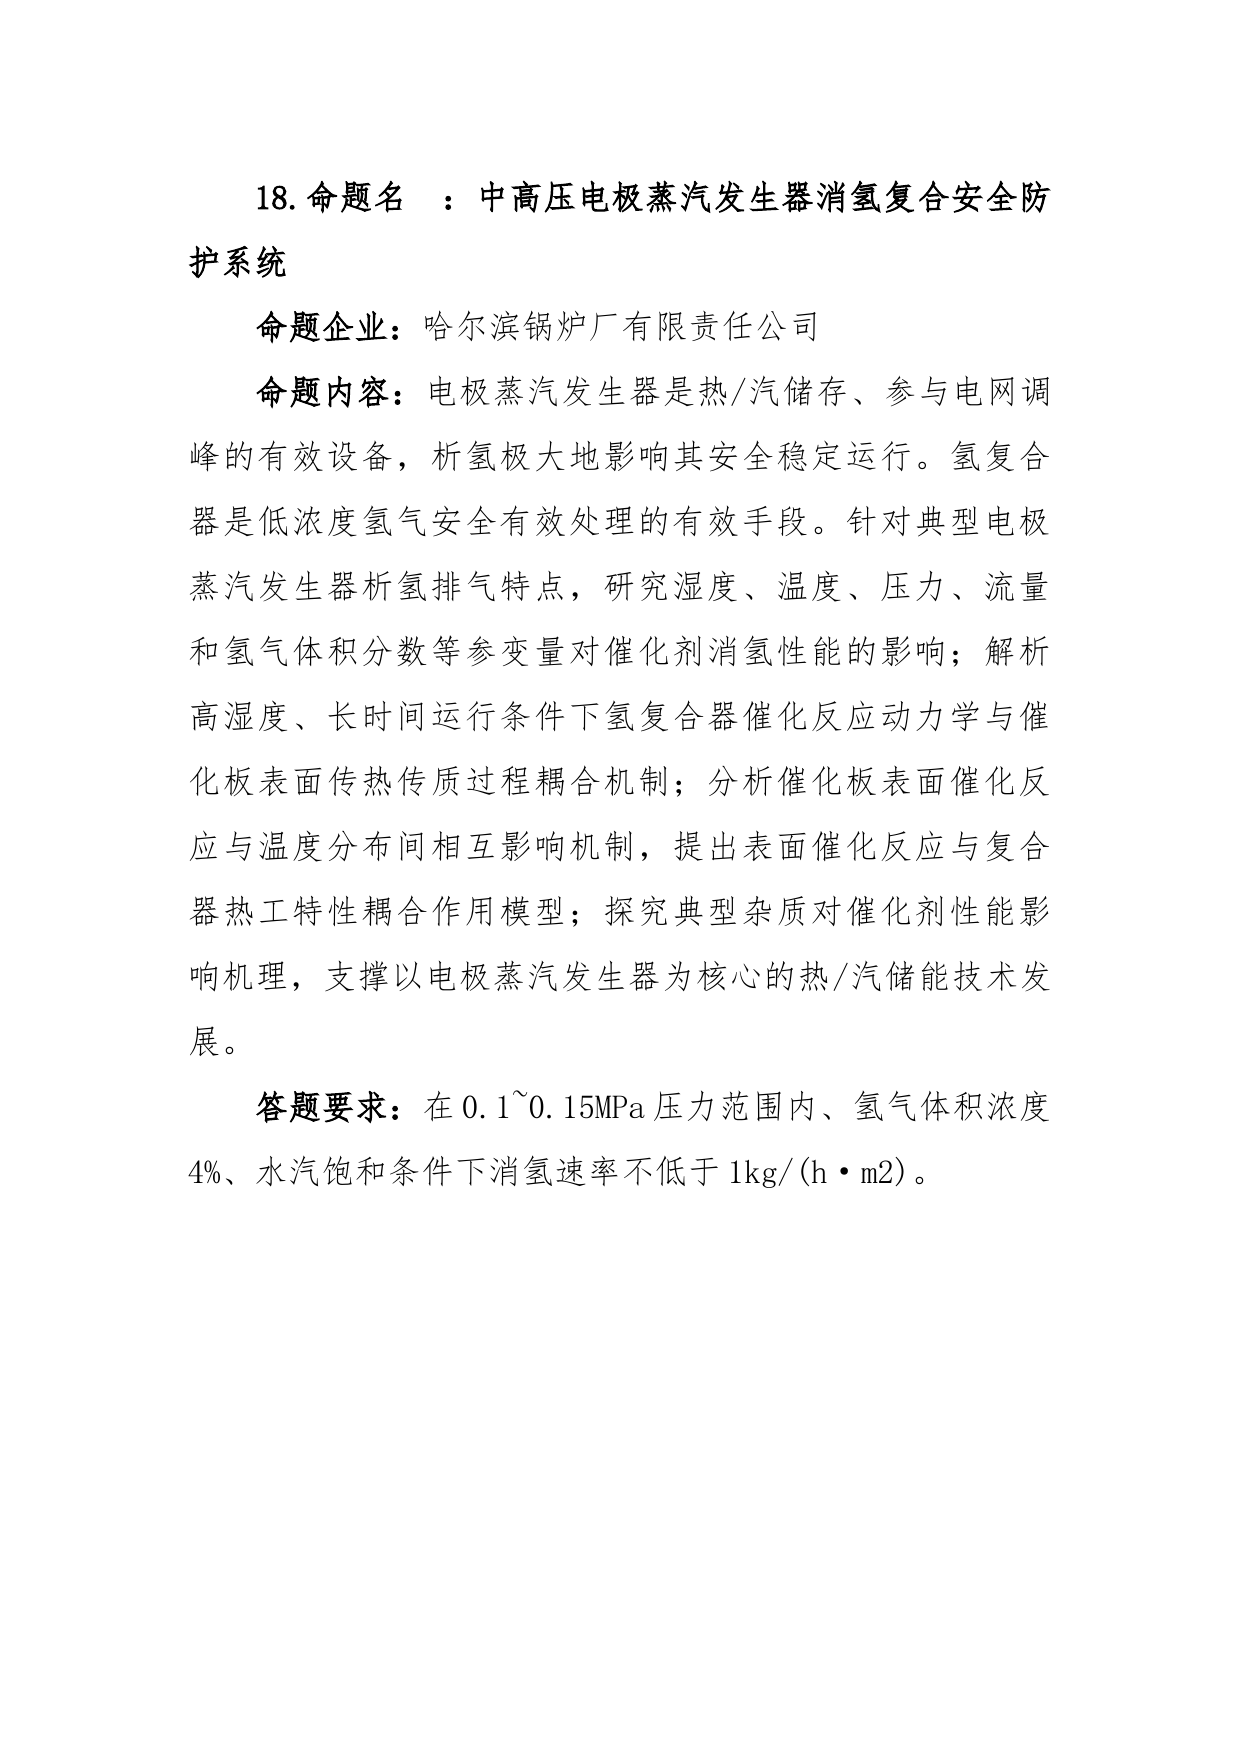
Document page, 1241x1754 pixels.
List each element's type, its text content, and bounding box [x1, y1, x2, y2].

text 命题企业：哈尔滨锅炉厂有限责任公司 [187, 292, 1053, 357]
text 命题内容：电极蒸汽发生器是热/汽储存、参与电网调峰的有效设备，析氢极大地影响其安全稳定运行。氢复合器是低浓度氢气安全有效处理的有效手段。针对典型电极蒸汽发生器析氢排气特点，研究湿度、温度、压力、流量和氢气体积分数等参变量对催化剂消氢性能的影响；解析高湿度、长时间运行条件下氢复合器催化反应动力学与催化板表面传热传质过程耦合机制；分析催化板表面催化反应与温度分布间相互影响机制，提出表面催化反应与复合器热工特性耦合作用模型；探究典型杂质对催化剂性能影响机理，支撑以电极蒸汽发生器为核心的热/汽储能技术发展。 [187, 357, 1053, 1072]
text 答题要求：在0.1~0.15MPa压力范围内、氢气体积浓度4%、水汽饱和条件下消氢速率不低于1kg/(h·m2)。 [187, 1072, 1053, 1202]
text 18.命题名称：中高压电极蒸汽发生器消氢复合安全防护系统 [187, 162, 1053, 292]
